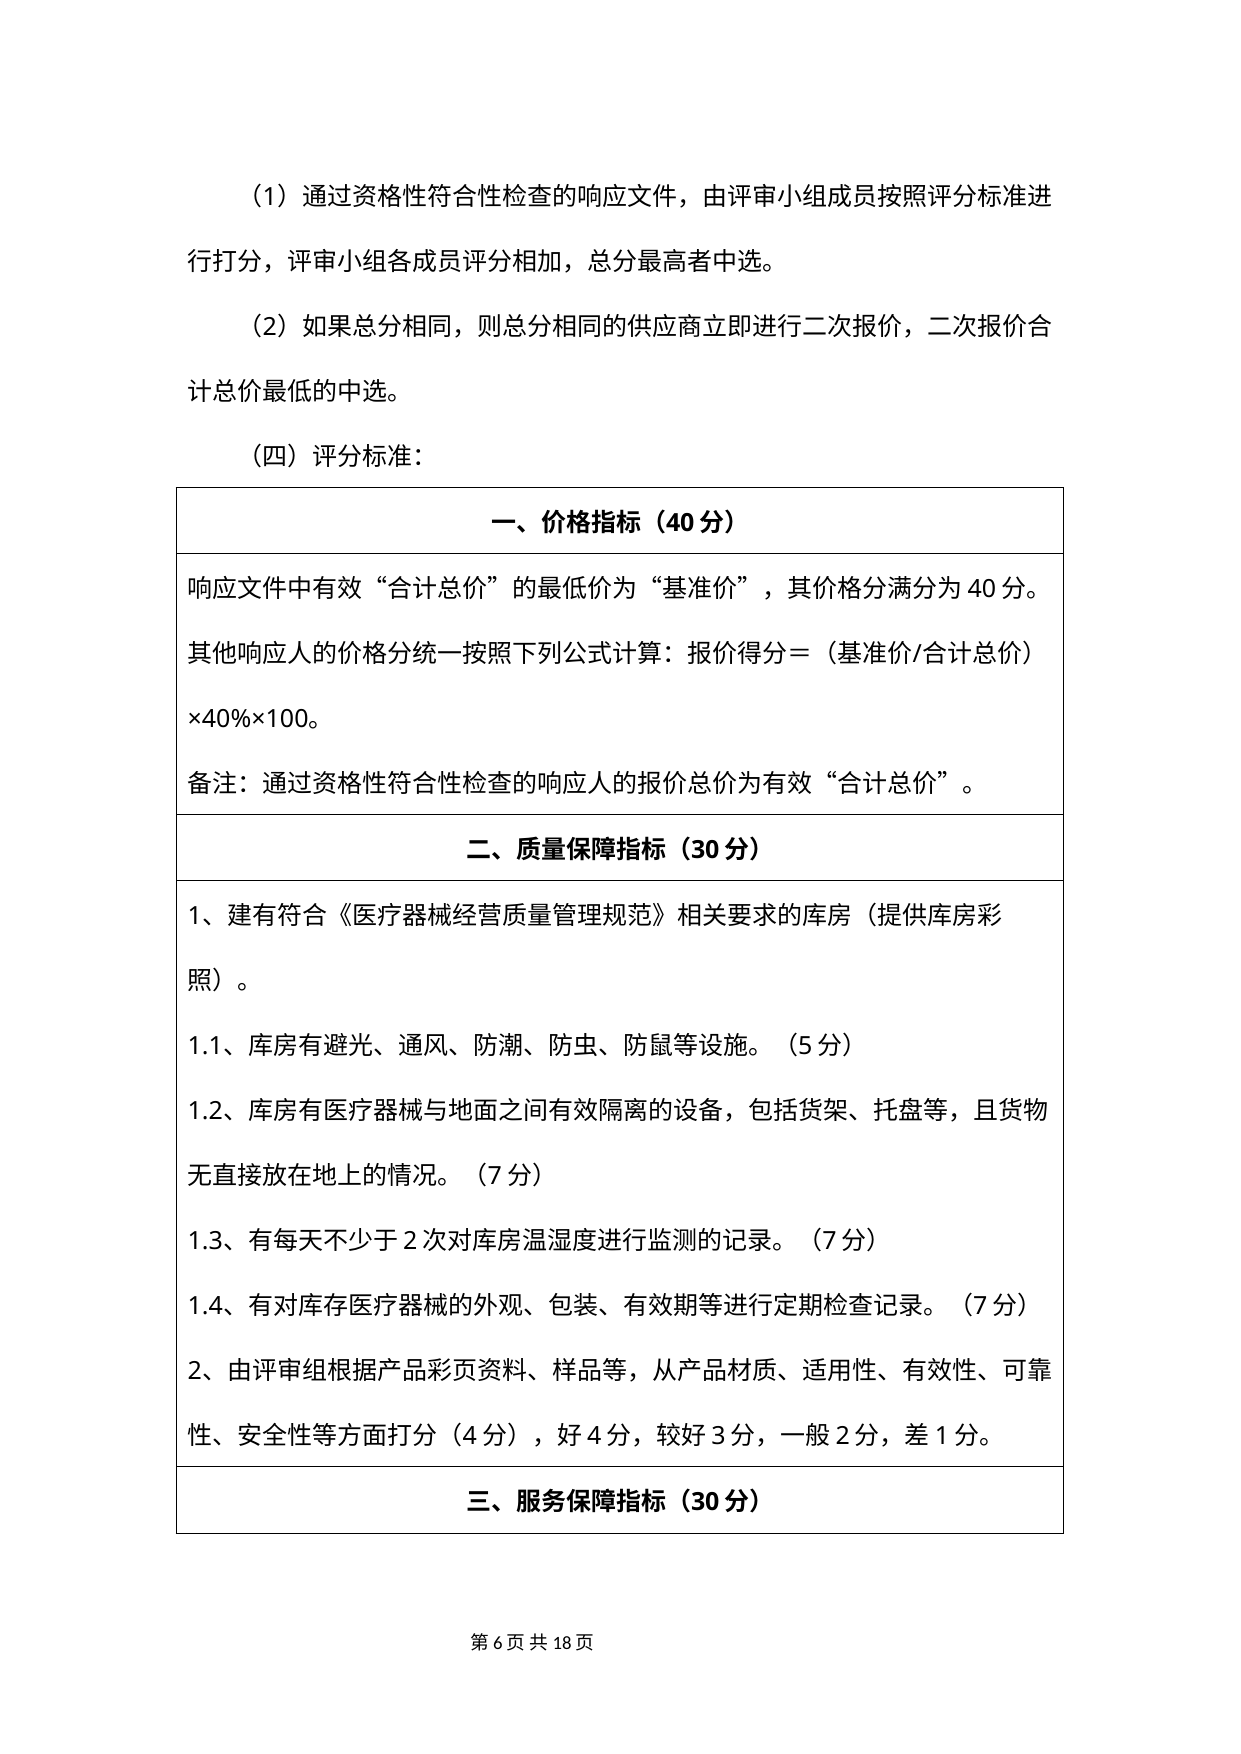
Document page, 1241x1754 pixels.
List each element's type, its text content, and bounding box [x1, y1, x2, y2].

text （四）评分标准： [187, 422, 1053, 487]
table_cell 二、质量保障指标（30分） [177, 815, 1063, 880]
text （1）通过资格性符合性检查的响应文件，由评审小组成员按照评分标准进行打分，评审小组各成员评分相加，总分最高者中选。 [187, 162, 1053, 292]
table_header 一、价格指标（40分） [177, 488, 1063, 553]
text （2）如果总分相同，则总分相同的供应商立即进行二次报价，二次报价合计总价最低的中选。 [187, 292, 1053, 422]
table_cell 三、服务保障指标（30分） [177, 1467, 1063, 1532]
table_cell 1、建有符合《医疗器械经营质量管理规范》相关要求的库房（提供库房彩照）。 1.1、库房有避光、通风、防潮、防虫、防鼠等设施。（5分） 1.2、库房有医疗器械与地面之间有效隔离的设备，包括货架、托盘等，且货物无直接放在地上的情况。（7分） 1.3、有每天不少于2次对库房温湿度进行监测的记录。（7分） 1.4、有对库存医疗器械的外观、包装、有效期等进行定期检查记录。（7分） 2、由评审组根据产品彩页资料、样品等，从产品材质、适用性、有效性、可靠性、安全性等方面打分（4分），好4分，较好3分，一般2分，差1分。 [177, 881, 1063, 1466]
table_cell 响应文件中有效“合计总价”的最低价为“基准价”，其价格分满分为40分。其他响应人的价格分统一按照下列公式计算：报价得分＝（基准价/合计总价）×40%×100。 备注：通过资格性符合性检查的响应人的报价总价为有效“合计总价”。 [177, 554, 1063, 814]
